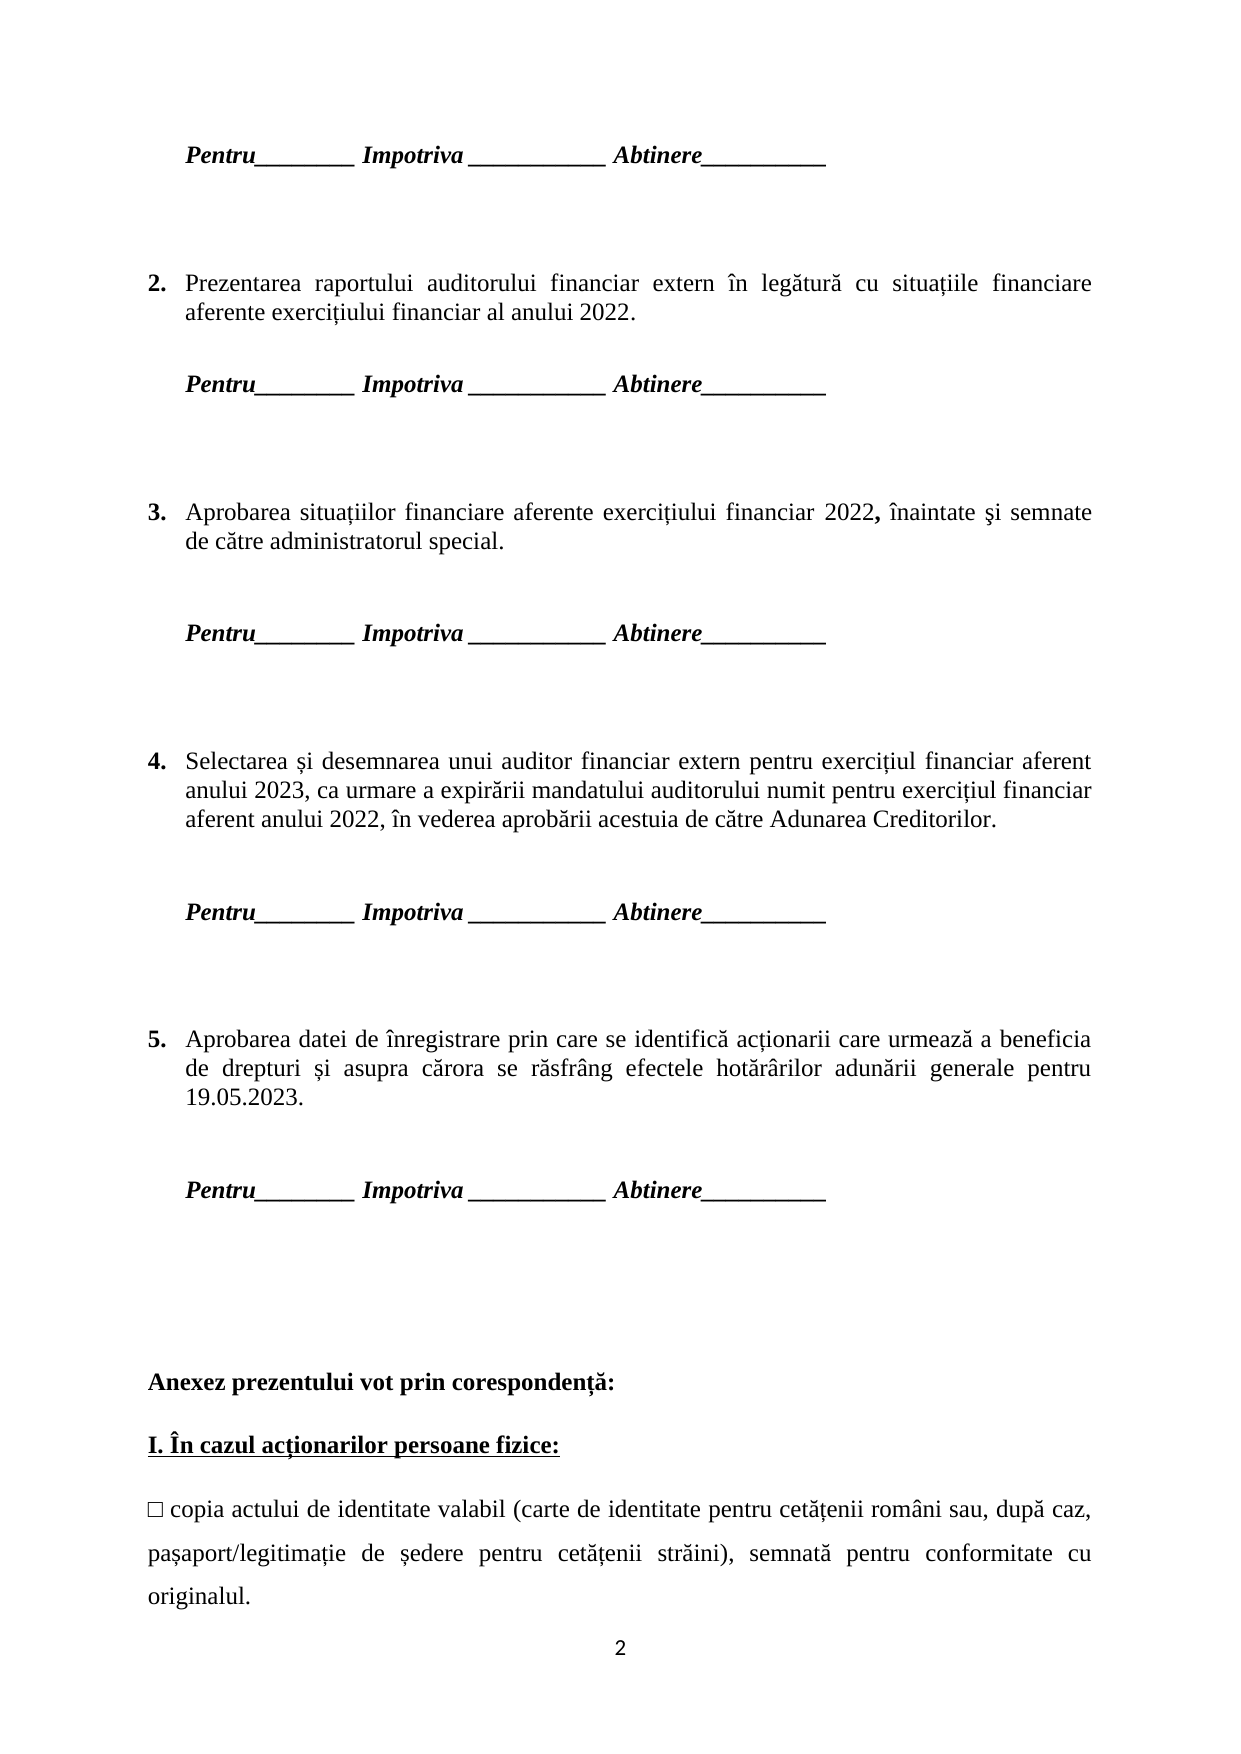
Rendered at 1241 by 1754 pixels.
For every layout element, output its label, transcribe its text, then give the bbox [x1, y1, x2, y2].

text Pentru________ Impotriva ___________ Abtinere__________ [148, 1175, 1093, 1203]
text Pentru________ Impotriva ___________ Abtinere__________ [148, 369, 1093, 398]
list Aprobarea situațiilor financiare aferente exercițiului financiar 2022, înaintate şi semnate de către administratorul special. [148, 497, 1093, 554]
list Prezentarea raportului auditorului financiar extern în legătură cu situațiile financiare aferente exercițiului financiar al anului 2022. [148, 268, 1093, 326]
text Pentru________ Impotriva ___________ Abtinere__________ [148, 897, 1093, 925]
text Pentru________ Impotriva ___________ Abtinere__________ [148, 141, 1093, 169]
text □ copia actului de identitate valabil (carte de identitate pentru cetățenii români sau, după caz, pașaport/legitimație de ședere pentru cetățenii străini), semnată pentru conformitate cu originalul. [148, 1494, 1093, 1609]
text Pentru________ Impotriva ___________ Abtinere__________ [148, 618, 1093, 647]
list Selectarea și desemnarea unui auditor financiar extern pentru exercițiul financiar aferent anului 2023, ca urmare a expirării mandatului auditorului numit pentru exercițiul financiar aferent anului 2022, în vederea aprobării acestuia de către Adunarea Creditorilor. [148, 746, 1093, 833]
text Anexez prezentului vot prin corespondență: [148, 1367, 1093, 1395]
text I. În cazul acționarilor persoane fizice: [148, 1431, 1093, 1459]
list Aprobarea datei de înregistrare prin care se identifică acționarii care urmează a beneficia de drepturi și asupra cărora se răsfrâng efectele hotărârilor adunării generale pentru 19.05.2023. [148, 1024, 1093, 1111]
